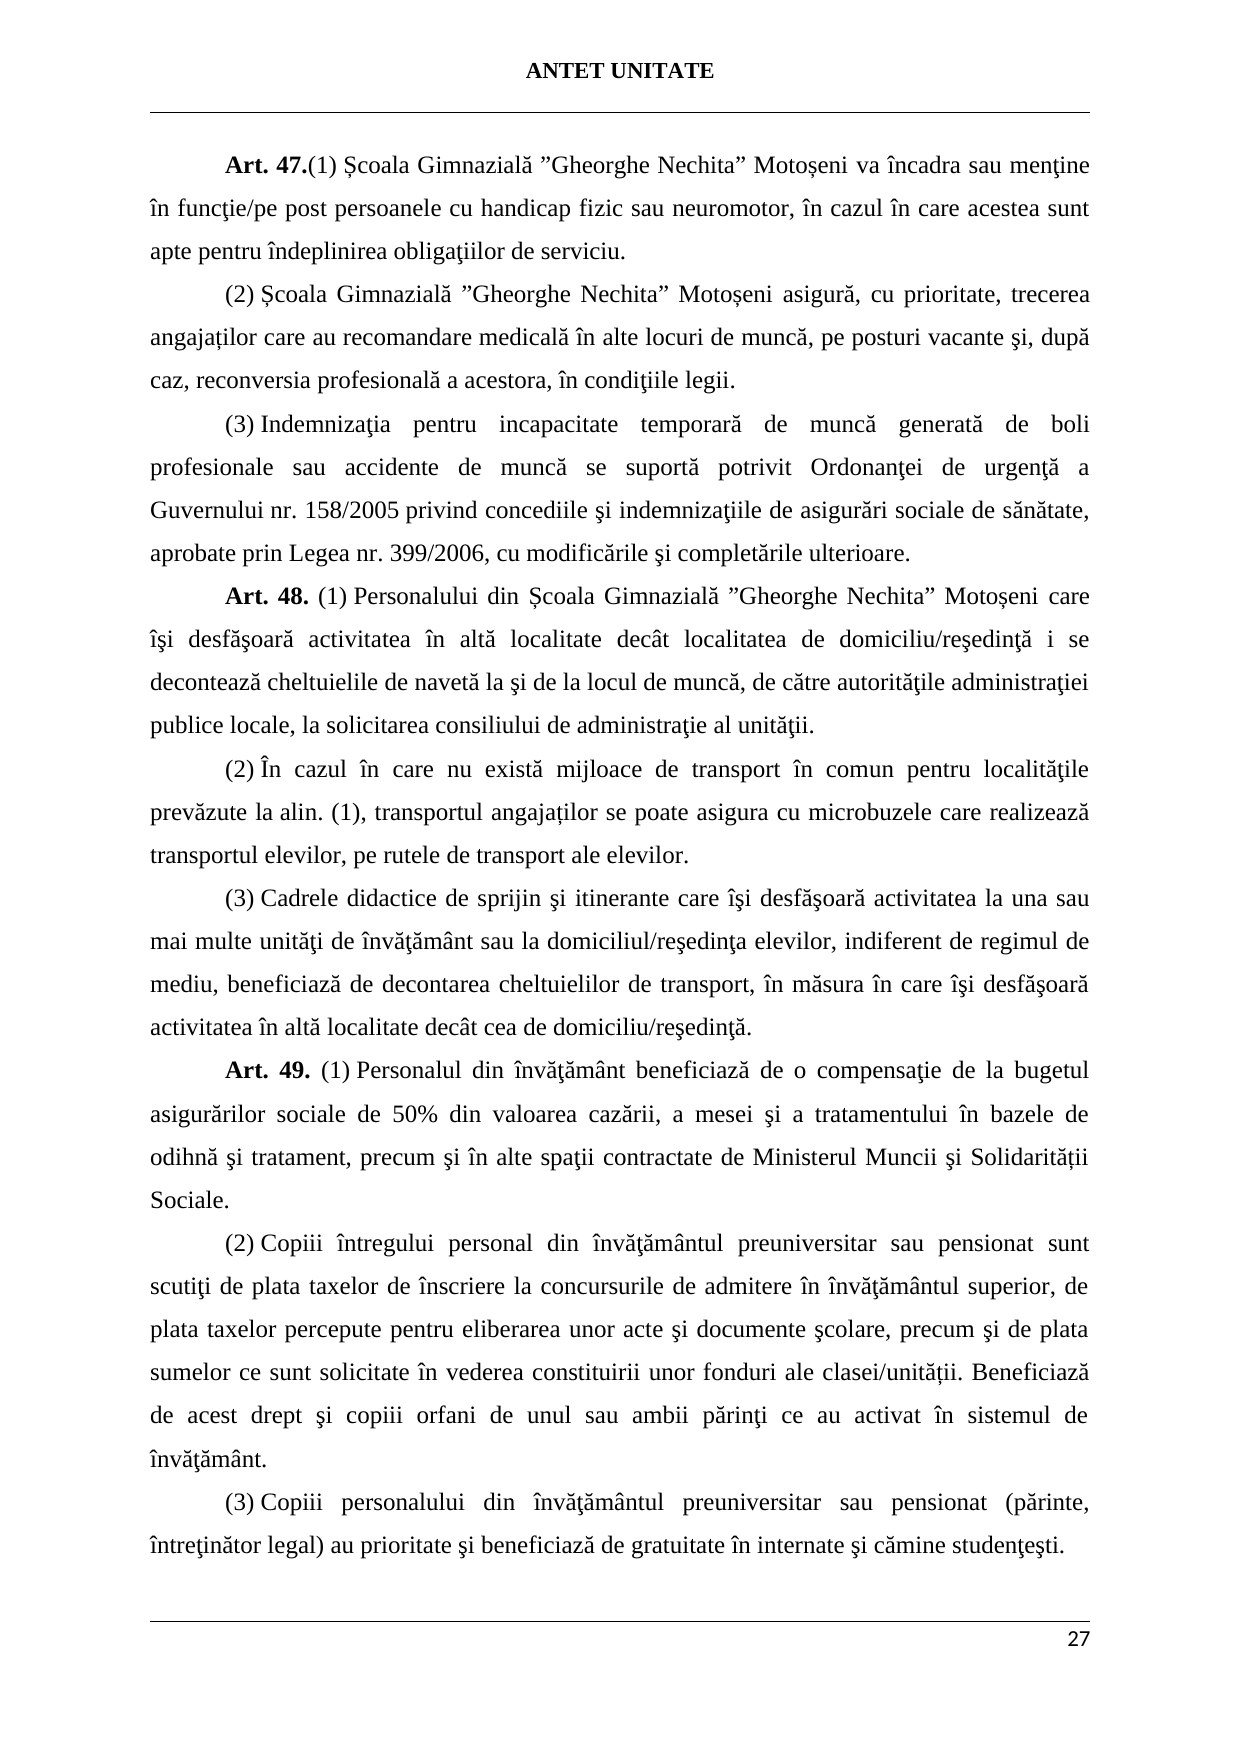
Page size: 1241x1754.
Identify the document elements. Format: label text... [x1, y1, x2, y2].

text (3) Copiii personalului din învăţământul preuniversitar sau pensionat (părinte, întreţinător legal) au prioritate şi beneficiază de gratuitate în internate şi cămine studenţeşti. [150, 1487, 1090, 1559]
text (2) Școala Gimnazială ”Gheorghe Nechita” Motoșeni asigură, cu prioritate, trecerea angajaților care au recomandare medicală în alte locuri de muncă, pe posturi vacante şi, după caz, reconversia profesională a acestora, în condiţiile legii. [150, 279, 1090, 394]
text (2) În cazul în care nu există mijloace de transport în comun pentru localităţile prevăzute la alin. (1), transportul angajaților se poate asigura cu microbuzele care realizează transportul elevilor, pe rutele de transport ale elevilor. [150, 754, 1090, 869]
text Art. 49. (1) Personalul din învăţământ beneficiază de o compensaţie de la bugetul asigurărilor sociale de 50% din valoarea cazării, a mesei şi a tratamentului în bazele de odihnă şi tratament, precum şi în alte spaţii contractate de Ministerul Muncii şi Solidarității Sociale. [150, 1056, 1090, 1214]
text (2) Copiii întregului personal din învăţământul preuniversitar sau pensionat sunt scutiţi de plata taxelor de înscriere la concursurile de admitere în învăţământul superior, de plata taxelor percepute pentru eliberarea unor acte şi documente şcolare, precum şi de plata sumelor ce sunt solicitate în vederea constituirii unor fonduri ale clasei/unității. Beneficiază de acest drept şi copiii orfani de unul sau ambii părinţi ce au activat în sistemul de învăţământ. [150, 1228, 1090, 1472]
text (3) Indemnizaţia pentru incapacitate temporară de muncă generată de boli profesionale sau accidente de muncă se suportă potrivit Ordonanţei de urgenţă a Guvernului nr. 158/2005 privind concediile şi indemnizaţiile de asigurări sociale de sănătate, aprobate prin Legea nr. 399/2006, cu modificările şi completările ulterioare. [150, 409, 1090, 567]
text Art. 47.(1) Școala Gimnazială ”Gheorghe Nechita” Motoșeni va încadra sau menţine în funcţie/pe post persoanele cu handicap fizic sau neuromotor, în cazul în care acestea sunt apte pentru îndeplinirea obligaţiilor de serviciu. [150, 150, 1090, 265]
text (3) Cadrele didactice de sprijin şi itinerante care îşi desfăşoară activitatea la una sau mai multe unităţi de învăţământ sau la domiciliul/reşedinţa elevilor, indiferent de regimul de mediu, beneficiază de decontarea cheltuielilor de transport, în măsura în care îşi desfăşoară activitatea în altă localitate decât cea de domiciliu/reşedinţă. [150, 883, 1090, 1041]
text Art. 48. (1) Personalului din Școala Gimnazială ”Gheorghe Nechita” Motoșeni care îşi desfăşoară activitatea în altă localitate decât localitatea de domiciliu/reşedinţă i se decontează cheltuielile de navetă la şi de la locul de muncă, de către autorităţile administraţiei publice locale, la solicitarea consiliului de administraţie al unităţii. [150, 581, 1090, 739]
